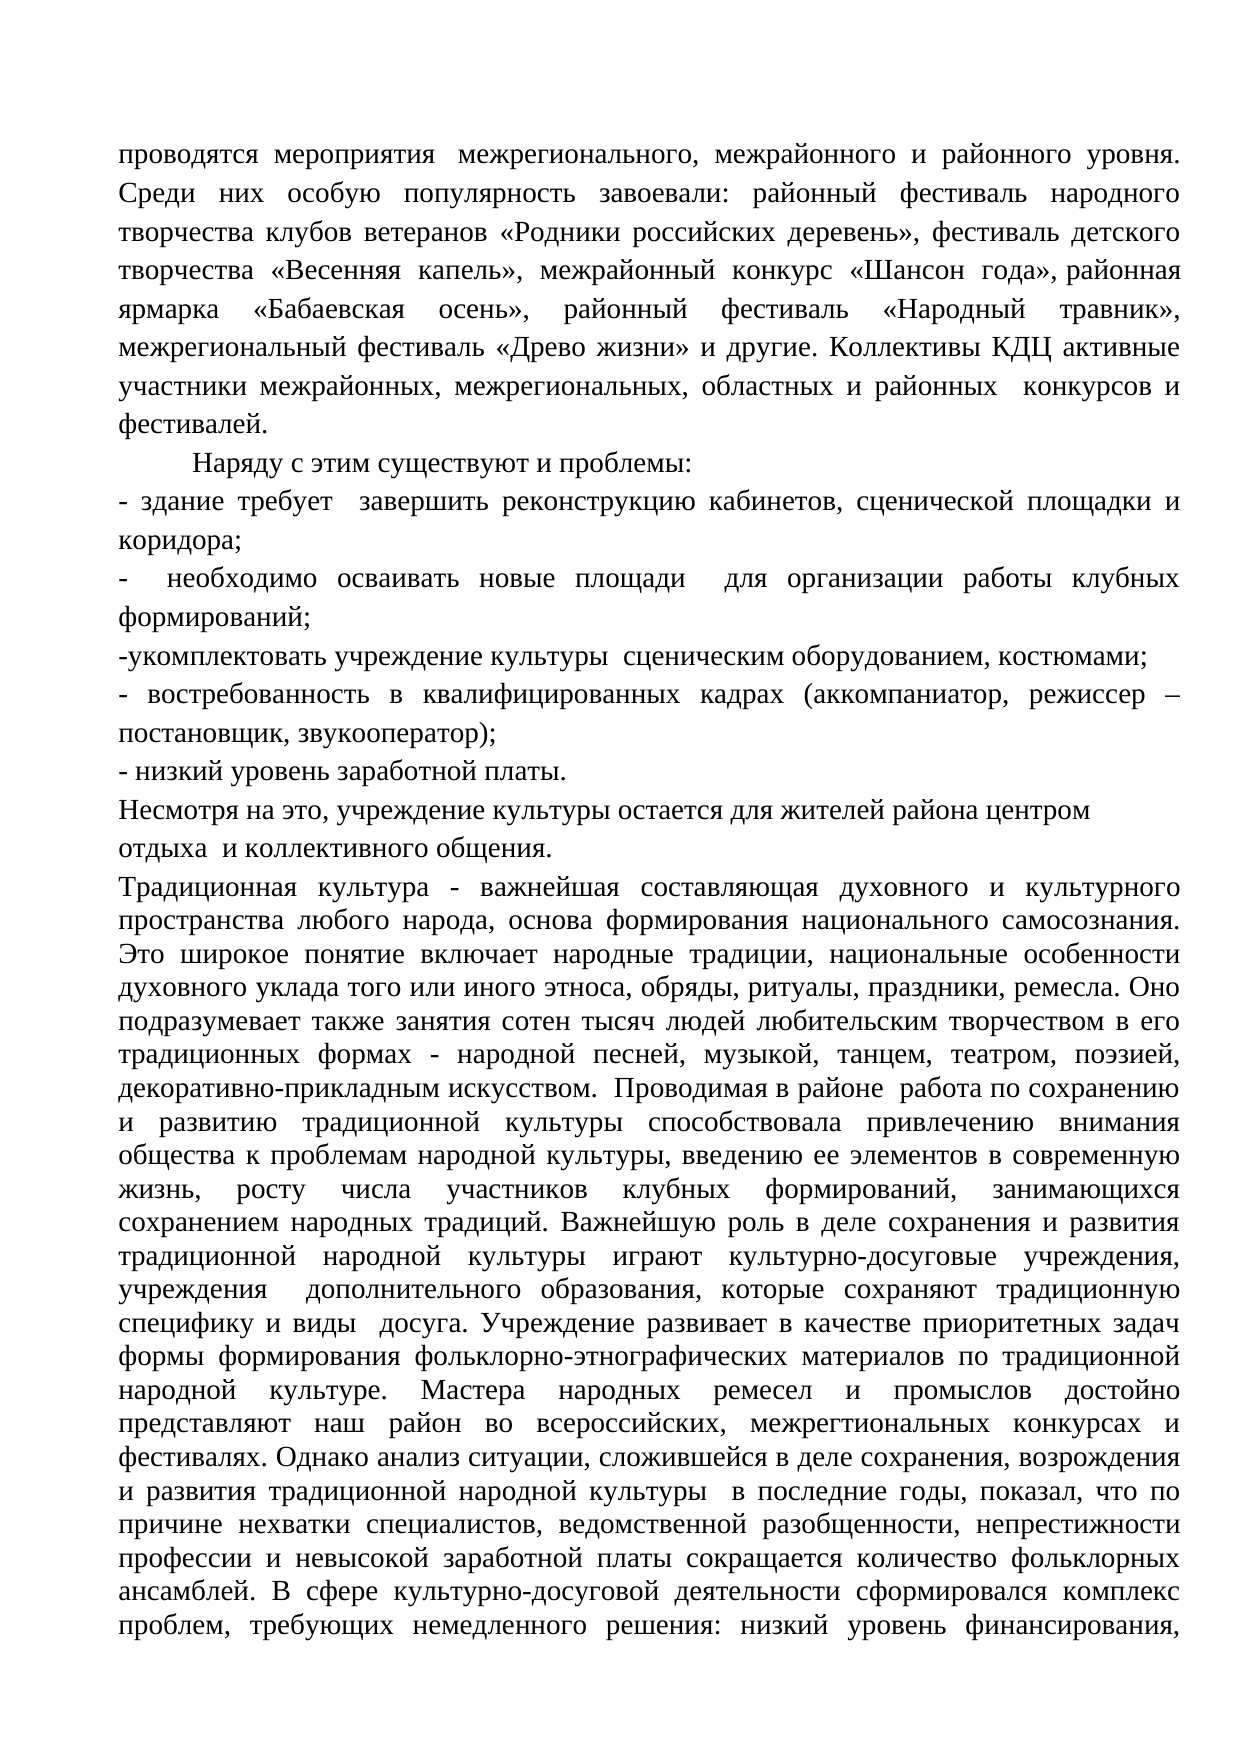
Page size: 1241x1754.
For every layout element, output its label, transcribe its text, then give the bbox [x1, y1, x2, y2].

text - низкий уровень заработной платы. Несмотря на это, учреждение культуры остается для жителей района центром отдыха и коллективного общения. [118, 753, 1181, 864]
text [118, 137, 1181, 440]
text -укомплектовать учреждение культуры сценическим оборудованием, костюмами; [118, 638, 1181, 671]
text - здание требует завершить реконструкцию кабинетов, сценической площадки и коридора; [118, 483, 1181, 556]
text - востребованность в квалифицированных кадрах (аккомпаниатор, режиссер – постановщик, звукооператор); [118, 676, 1181, 748]
text - необходимо осваивать новые площади для организации работы клубных формирований; [118, 561, 1181, 633]
text Наряду с этим существуют и проблемы: [118, 445, 1181, 478]
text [118, 869, 1181, 1640]
